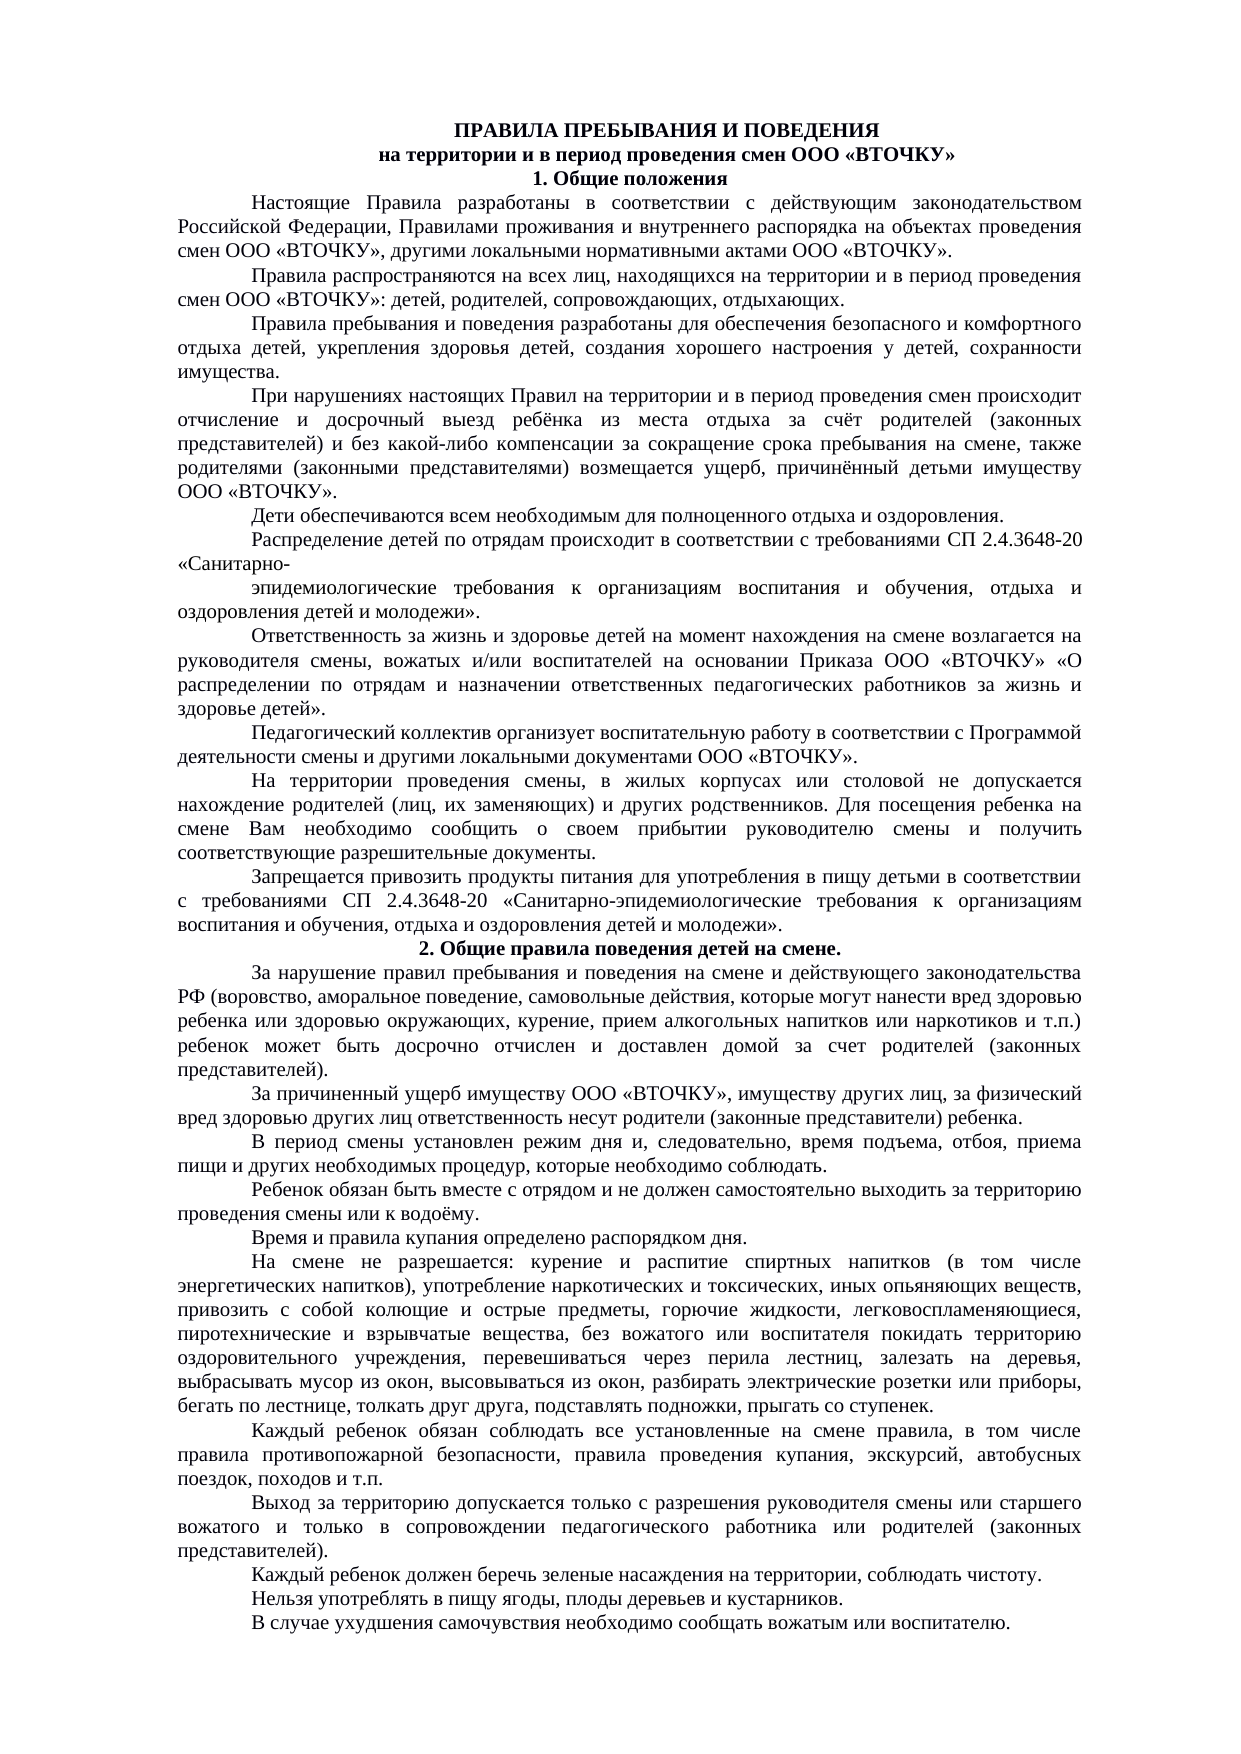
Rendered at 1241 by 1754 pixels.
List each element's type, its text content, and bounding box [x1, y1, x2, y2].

text ПРАВИЛА ПРЕБЫВАНИЯ И ПОВЕДЕНИЯ [177, 118, 1083, 142]
text Каждый ребенок должен беречь зеленые насаждения на территории, соблюдать чистоту. [177, 1562, 1083, 1586]
text Ребенок обязан быть вместе с отрядом и не должен самостоятельно выходить за территорию проведения смены или к водоёму. [177, 1177, 1083, 1225]
text Каждый ребенок обязан соблюдать все установленные на смене правила, в том числе правила противопожарной безопасности, правила проведения купания, экскурсий, автобусных поездок, походов и т.п. [177, 1417, 1083, 1490]
text Распределение детей по отрядам происходит в соответствии с требованиями СП 2.4.3648-20 «Санитарно- [177, 527, 1083, 575]
text Выход за территорию допускается только с разрешения руководителя смены или старшего вожатого и только в сопровождении педагогического работника или родителей (законных представителей). [177, 1490, 1083, 1562]
text Время и правила купания определено распорядком дня. [177, 1225, 1083, 1249]
text За причиненный ущерб имуществу ООО «ВТОЧКУ», имуществу других лиц, за физический вред здоровью других лиц ответственность несут родители (законные представители) ребенка. [177, 1081, 1083, 1129]
text Правила пребывания и поведения разработаны для обеспечения безопасного и комфортного отдыха детей, укрепления здоровья детей, создания хорошего настроения у детей, сохранности имущества. [177, 311, 1083, 383]
text Дети обеспечиваются всем необходимым для полноценного отдыха и оздоровления. [177, 503, 1083, 527]
text За нарушение правил пребывания и поведения на смене и действующего законодательства РФ (воровство, аморальное поведение, самовольные действия, которые могут нанести вред здоровью ребенка или здоровью окружающих, курение, прием алкогольных напитков или наркотиков и т.п.) ребенок может быть досрочно отчислен и доставлен домой за счет родителей (законных представителей). [177, 960, 1083, 1081]
text При нарушениях настоящих Правил на территории и в период проведения смен происходит отчисление и досрочный выезд ребёнка из места отдыха за счёт родителей (законных представителей) и без какой-либо компенсации за сокращение срока пребывания на смене, также родителями (законными представителями) возмещается ущерб, причинённый детьми имуществу ООО «ВТОЧКУ». [177, 383, 1083, 503]
text эпидемиологические требования к организациям воспитания и обучения, отдыха и оздоровления детей и молодежи». [177, 575, 1083, 623]
text Педагогический коллектив организует воспитательную работу в соответствии с Программой деятельности смены и другими локальными документами ООО «ВТОЧКУ». [177, 720, 1083, 768]
text В период смены установлен режим дня и, следовательно, время подъема, отбоя, приема пищи и других необходимых процедур, которые необходимо соблюдать. [177, 1129, 1083, 1177]
text Нельзя употреблять в пищу ягоды, плоды деревьев и кустарников. [177, 1586, 1083, 1610]
text На территории проведения смены, в жилых корпусах или столовой не допускается нахождение родителей (лиц, их заменяющих) и других родственников. Для посещения ребенка на смене Вам необходимо сообщить о своем прибытии руководителю смены и получить соответствующие разрешительные документы. [177, 768, 1083, 864]
text На смене не разрешается: курение и распитие спиртных напитков (в том числе энергетических напитков), употребление наркотических и токсических, иных опьяняющих веществ, привозить с собой колющие и острые предметы, горючие жидкости, легковоспламеняющиеся, пиротехнические и взрывчатые вещества, без вожатого или воспитателя покидать территорию оздоровительного учреждения, перевешиваться через перила лестниц, залезать на деревья, выбрасывать мусор из окон, высовываться из окон, разбирать электрические розетки или приборы, бегать по лестнице, толкать друг друга, подставлять подножки, прыгать со ступенек. [177, 1249, 1083, 1417]
text на территории и в период проведения смен ООО «ВТОЧКУ» [177, 142, 1083, 166]
text Настоящие Правила разработаны в соответствии с действующим законодательством Российской Федерации, Правилами проживания и внутреннего распорядка на объектах проведения смен ООО «ВТОЧКУ», другими локальными нормативными актами ООО «ВТОЧКУ». [177, 190, 1083, 262]
text В случае ухудшения самочувствия необходимо сообщать вожатым или воспитателю. [177, 1610, 1083, 1634]
text Ответственность за жизнь и здоровье детей на момент нахождения на смене возлагается на руководителя смены, вожатых и/или воспитателей на основании Приказа ООО «ВТОЧКУ» «О распределении по отрядам и назначении ответственных педагогических работников за жизнь и здоровье детей». [177, 623, 1083, 720]
text Правила распространяются на всех лиц, находящихся на территории и в период проведения смен ООО «ВТОЧКУ»: детей, родителей, сопровождающих, отдыхающих. [177, 262, 1083, 311]
text 2. Общие правила поведения детей на смене. [177, 936, 1083, 960]
text Запрещается привозить продукты питания для употребления в пищу детьми в соответствии с требованиями СП 2.4.3648-20 «Санитарно-эпидемиологические требования к организациям воспитания и обучения, отдыха и оздоровления детей и молодежи». [177, 864, 1083, 936]
text 1. Общие положения [177, 166, 1083, 190]
